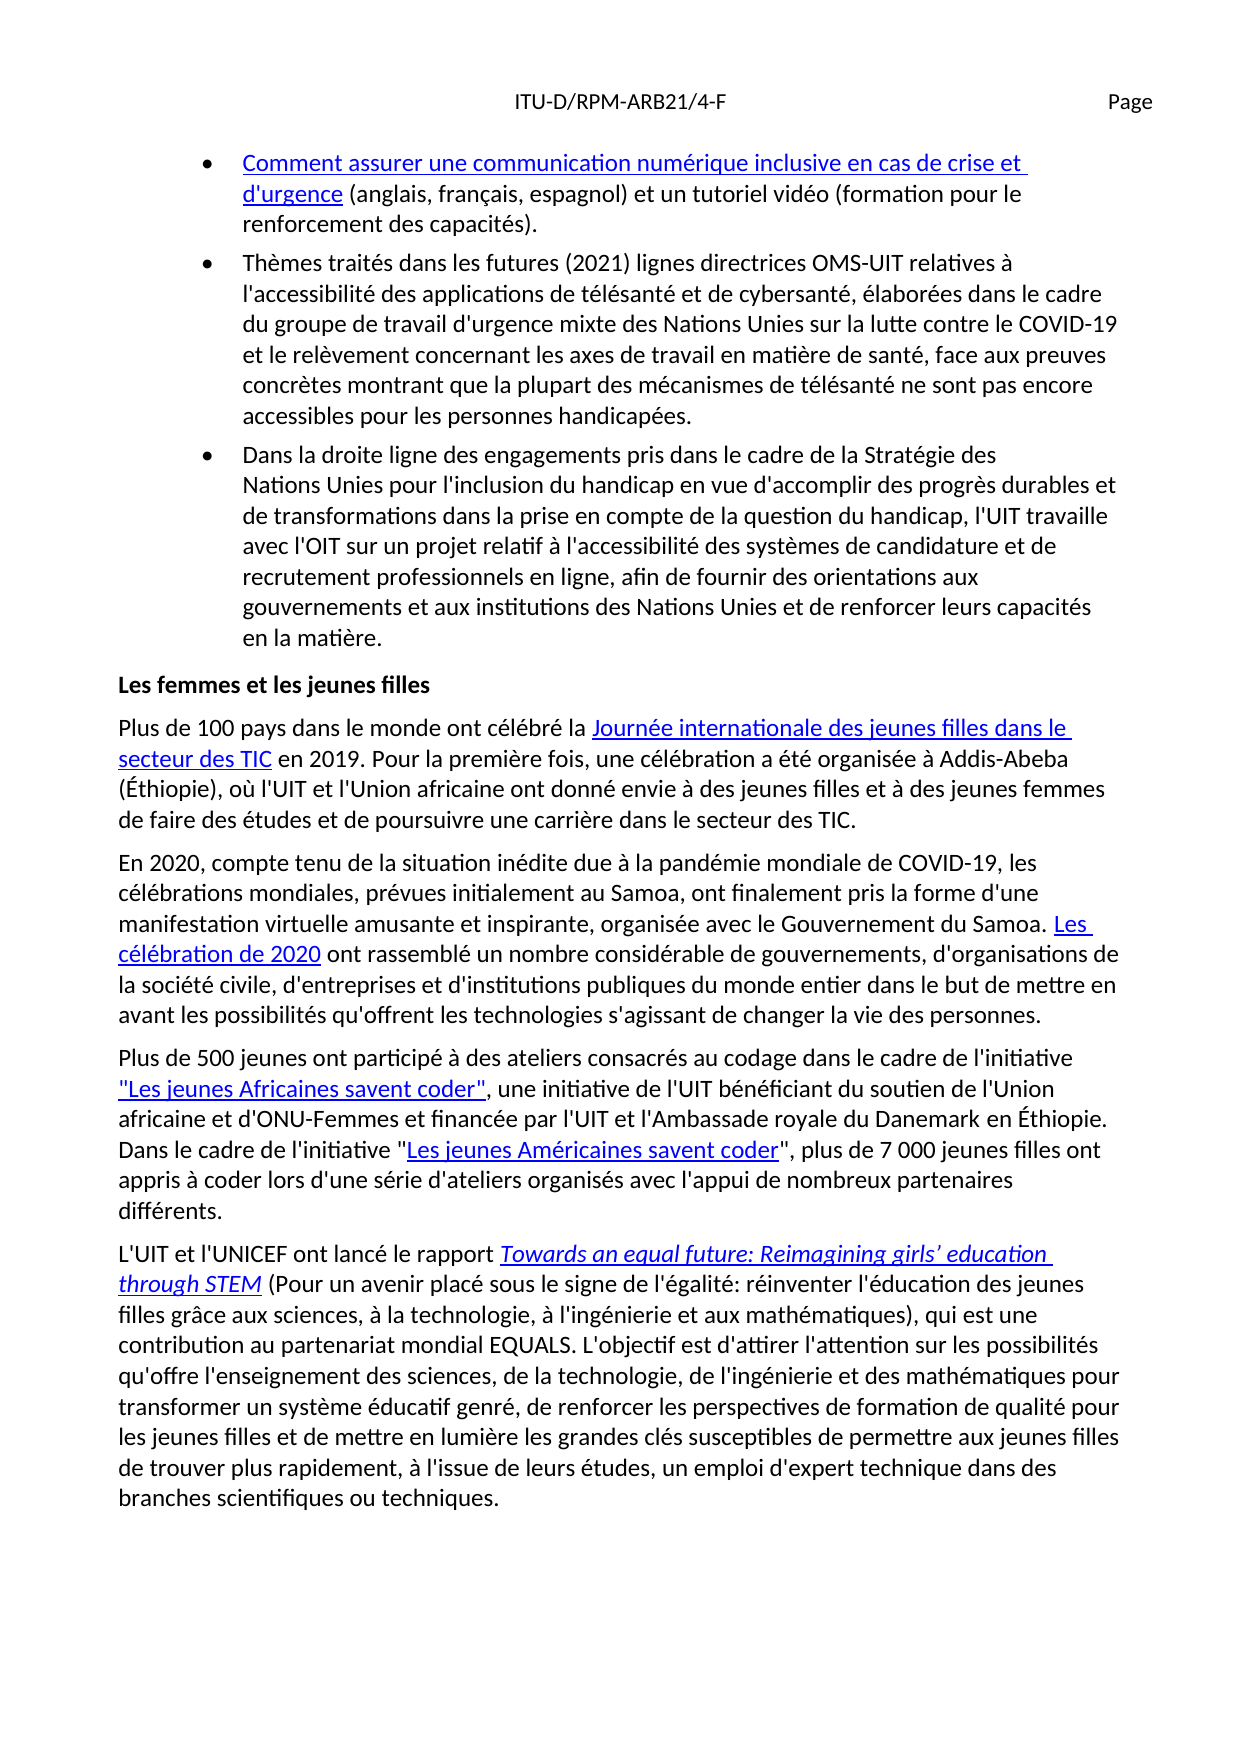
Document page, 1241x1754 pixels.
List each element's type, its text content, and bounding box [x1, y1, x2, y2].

text Plus de 500 jeunes ont participé à des ateliers consacrés au codage dans le cadre de l'initiative "Les jeunes Africaines savent coder", une initiative de l'UIT bénéficiant du soutien de l'Union africaine et d'ONU-Femmes et financée par l'UIT et l'Ambassade royale du Danemark en Éthiopie. Dans le cadre de l'initiative "Les jeunes Américaines savent coder", plus de 7 000 jeunes filles ont appris à coder lors d'une série d'ateliers organisés avec l'appui de nombreux partenaires différents. [118, 1042, 1122, 1226]
text • Comment assurer une communication numérique inclusive en cas de crise et d'urgence (anglais, français, espagnol) et un tutoriel vidéo (formation pour le renforcement des capacités). [201, 148, 1122, 239]
text • Dans la droite ligne des engagements pris dans le cadre de la Stratégie des Nations Unies pour l'inclusion du handicap en vue d'accomplir des progrès durables et de transformations dans la prise en compte de la question du handicap, l'UIT travaille avec l'OIT sur un projet relatif à l'accessibilité des systèmes de candidature et de recrutement professionnels en ligne, afin de fournir des orientations aux gouvernements et aux institutions des Nations Unies et de renforcer leurs capacités en la matière. [201, 439, 1122, 653]
text Plus de 100 pays dans le monde ont célébré la Journée internationale des jeunes filles dans le secteur des TIC en 2019. Pour la première fois, une célébration a été organisée à Addis-Abeba (Éthiopie), où l'UIT et l'Union africaine ont donné envie à des jeunes filles et à des jeunes femmes de faire des études et de poursuivre une carrière dans le secteur des TIC. [118, 712, 1122, 834]
text • Thèmes traités dans les futures (2021) lignes directrices OMS-UIT relatives à l'accessibilité des applications de télésanté et de cybersanté, élaborées dans le cadre du groupe de travail d'urgence mixte des Nations Unies sur la lutte contre le COVID-19 et le relèvement concernant les axes de travail en matière de santé, face aux preuves concrètes montrant que la plupart des mécanismes de télésanté ne sont pas encore accessibles pour les personnes handicapées. [201, 247, 1122, 431]
text En 2020, compte tenu de la situation inédite due à la pandémie mondiale de COVID-19, les célébrations mondiales, prévues initialement au Samoa, ont finalement pris la forme d'une manifestation virtuelle amusante et inspirante, organisée avec le Gouvernement du Samoa. Les célébration de 2020 ont rassemblé un nombre considérable de gouvernements, d'organisations de la société civile, d'entreprises et d'institutions publiques du monde entier dans le but de mettre en avant les possibilités qu'offrent les technologies s'agissant de changer la vie des personnes. [118, 847, 1122, 1030]
subtitle Les femmes et les jeunes filles [118, 669, 1122, 700]
text L'UIT et l'UNICEF ont lancé le rapport Towards an equal future: Reimagining girls’ education through STEM (Pour un avenir placé sous le signe de l'égalité: réinventer l'éducation des jeunes filles grâce aux sciences, à la technologie, à l'ingénierie et aux mathématiques), qui est une contribution au partenariat mondial EQUALS. L'objectif est d'attirer l'attention sur les possibilités qu'offre l'enseignement des sciences, de la technologie, de l'ingénierie et des mathématiques pour transformer un système éducatif genré, de renforcer les perspectives de formation de qualité pour les jeunes filles et de mettre en lumière les grandes clés susceptibles de permettre aux jeunes filles de trouver plus rapidement, à l'issue de leurs études, un emploi d'expert technique dans des branches scientifiques ou techniques. [118, 1238, 1122, 1513]
